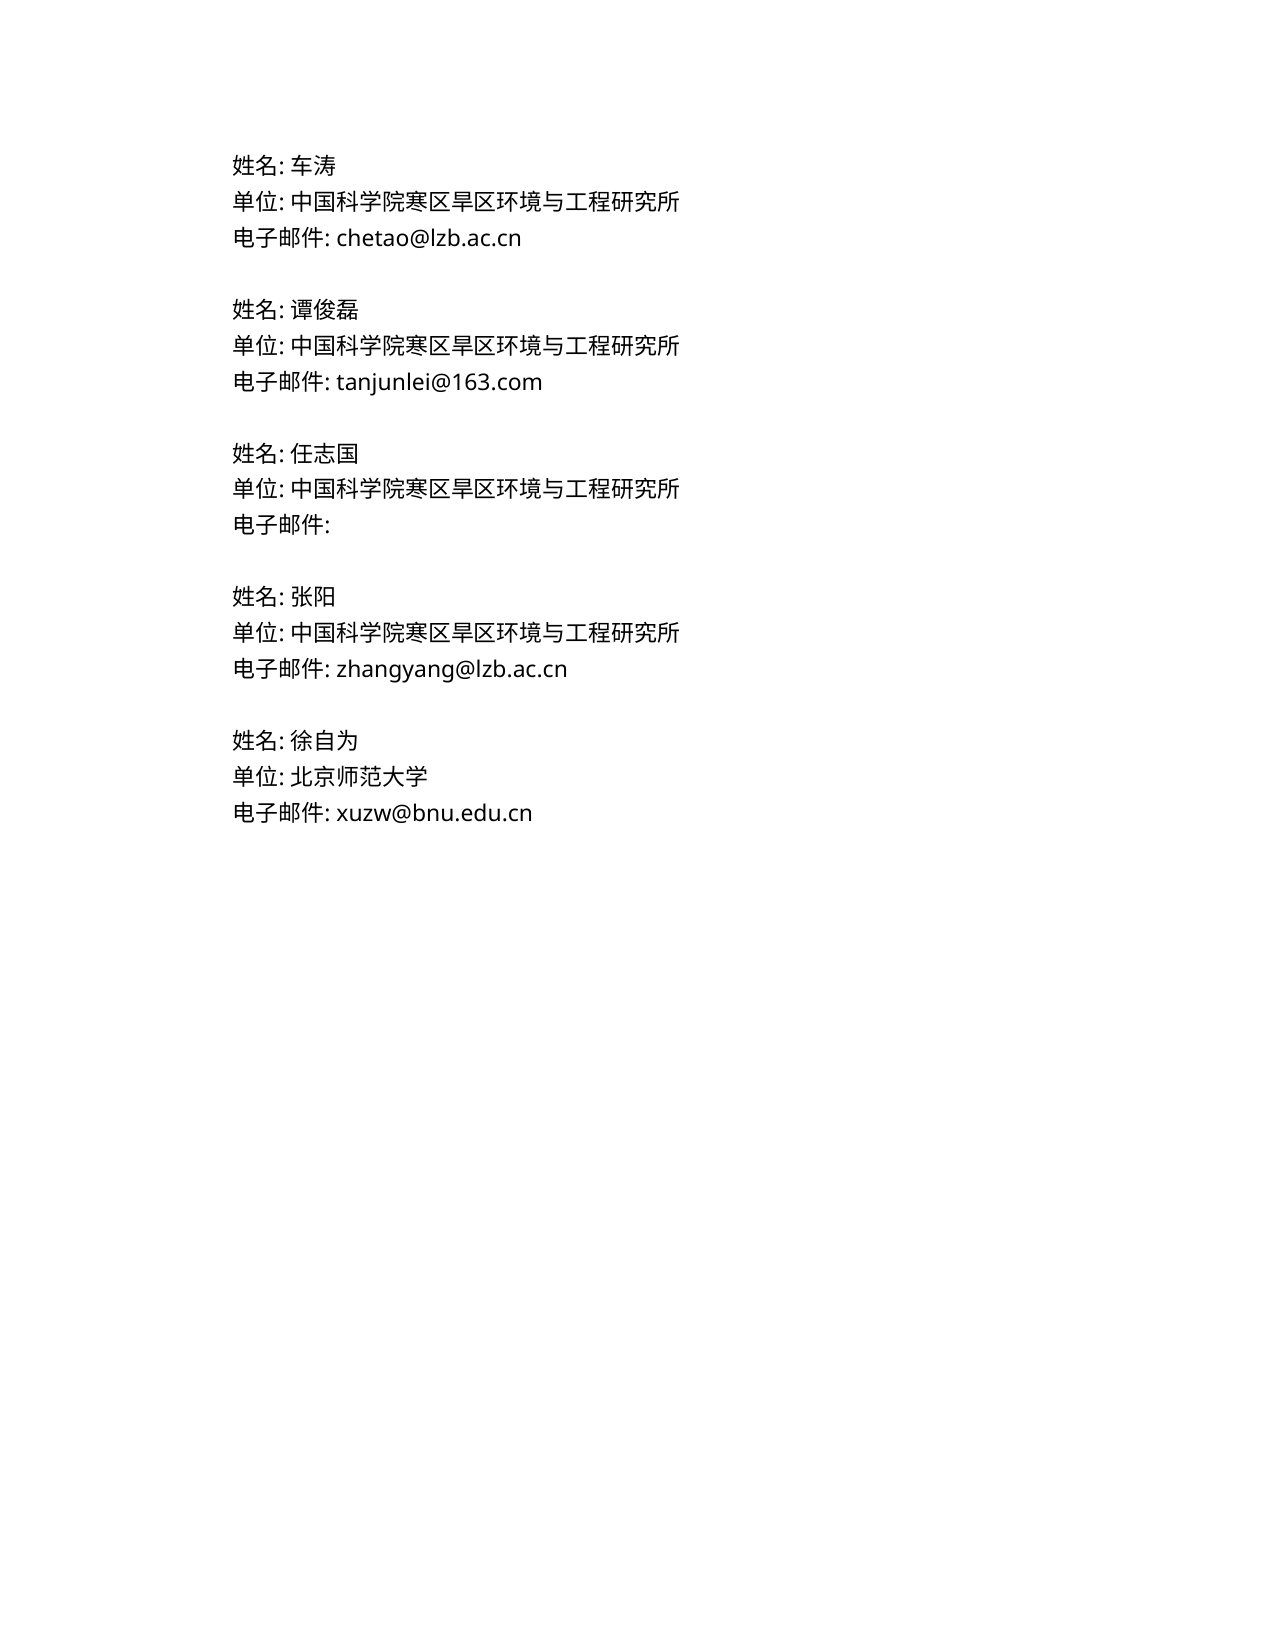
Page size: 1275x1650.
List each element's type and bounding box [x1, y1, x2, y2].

text [232, 150, 1087, 900]
